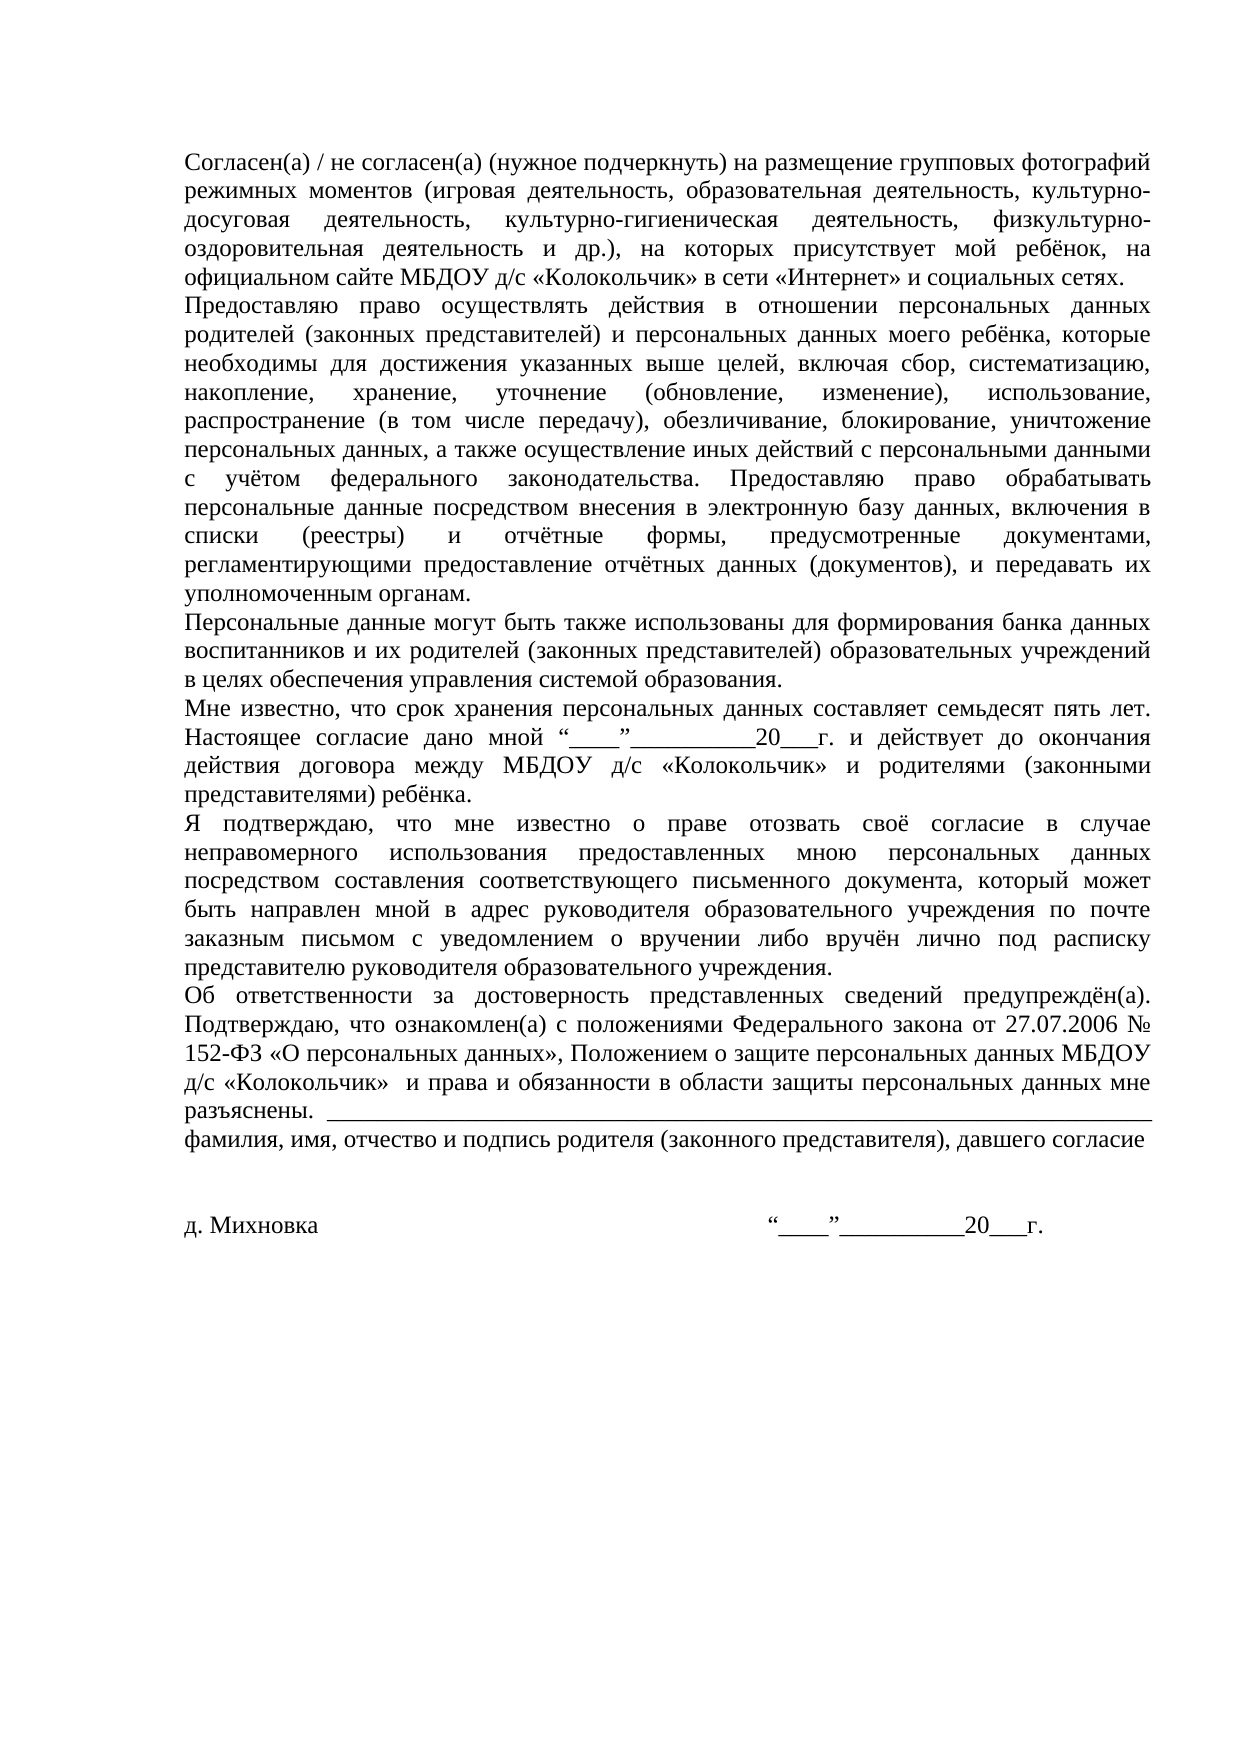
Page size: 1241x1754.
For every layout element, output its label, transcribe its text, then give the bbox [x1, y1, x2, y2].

text Персональные данные могут быть также использованы для формирования банка данных воспитанников и их родителей (законных представителей) образовательных учреждений в целях обеспечения управления системой образования. [184, 607, 1152, 693]
text Об ответственности за достоверность представленных сведений предупреждён(а). Подтверждаю, что ознакомлен(а) с положениями Федерального закона от 27.07.2006 № 152-ФЗ «О персональных данных», Положением о защите персональных данных МБДОУ д/с «Колокольчик» и права и обязанности в области защиты персональных данных мне разъяснены. __________________________________________________________________ фамилия, имя, отчество и подпись родителя (законного представителя), давшего согласие [184, 981, 1152, 1153]
text Мне известно, что срок хранения персональных данных составляет семьдесят пять лет. Настоящее согласие дано мной “____”__________20___г. и действует до окончания действия договора между МБДОУ д/с «Колокольчик» и родителями (законными представителями) ребёнка. [184, 693, 1152, 808]
text Я подтверждаю, что мне известно о праве отозвать своё согласие в случае неправомерного использования предоставленных мною персональных данных посредством составления соответствующего письменного документа, который может быть направлен мной в адрес руководителя образовательного учреждения по почте заказным письмом с уведомлением о вручении либо вручён лично под расписку представителю руководителя образовательного учреждения. [184, 808, 1152, 981]
text Предоставляю право осуществлять действия в отношении персональных данных родителей (законных представителей) и персональных данных моего ребёнка, которые необходимы для достижения указанных выше целей, включая сбор, систематизацию, накопление, хранение, уточнение (обновление, изменение), использование, распространение (в том числе передачу), обезличивание, блокирование, уничтожение персональных данных, а также осуществление иных действий с персональными данными с учётом федерального законодательства. Предоставляю право обрабатывать персональные данные посредством внесения в электронную базу данных, включения в списки (реестры) и отчётные формы, предусмотренные документами, регламентирующими предоставление отчётных данных (документов), и передавать их уполномоченным органам. [184, 291, 1152, 607]
text Согласен(а) / не согласен(а) (нужное подчеркнуть) на размещение групповых фотографий режимных моментов (игровая деятельность, образовательная деятельность, культурно-досуговая деятельность, культурно-гигиеническая деятельность, физкультурно-оздоровительная деятельность и др.), на которых присутствует мой ребёнок, на официальном сайте МБДОУ д/с «Колокольчик» в сети «Интернет» и социальных сетях. [184, 147, 1152, 291]
text д. Михновка “____”__________20___г. [184, 1211, 1152, 1239]
